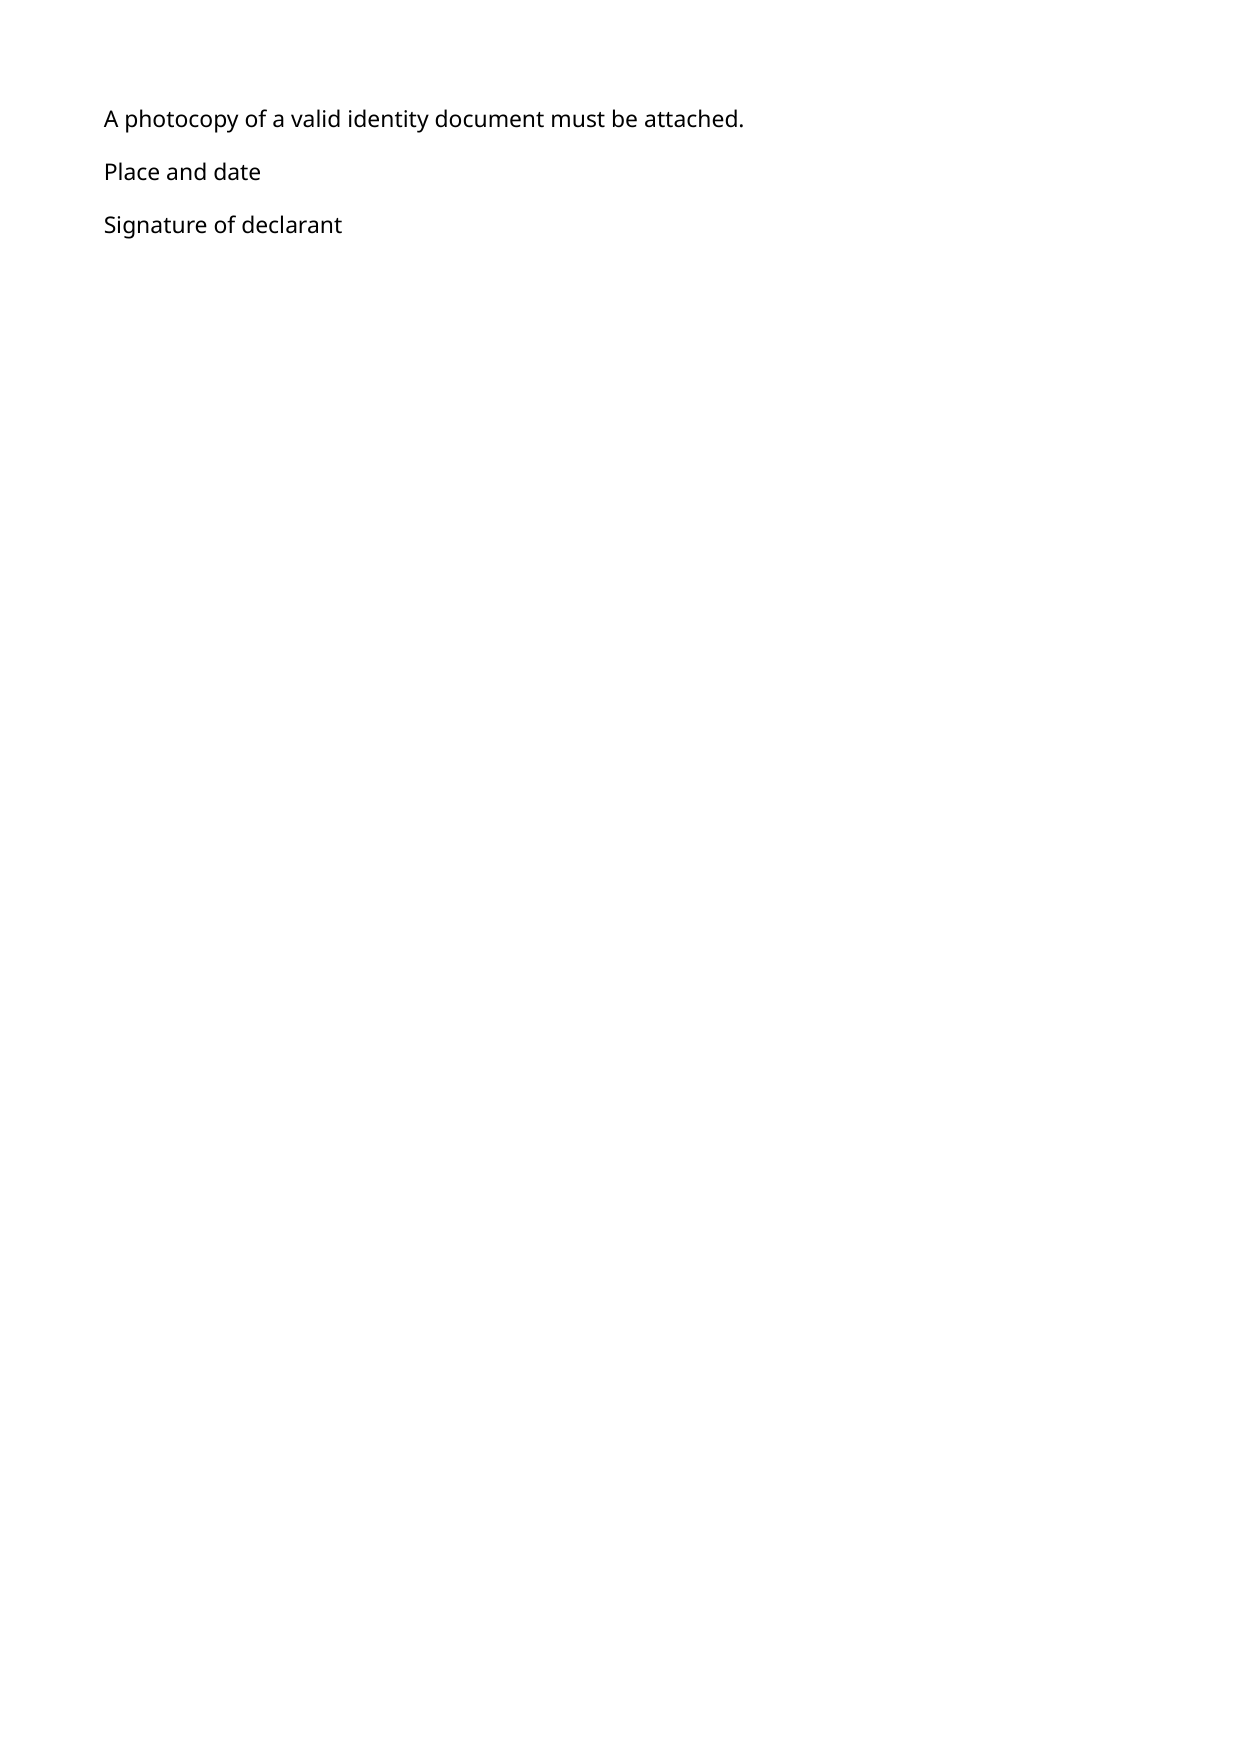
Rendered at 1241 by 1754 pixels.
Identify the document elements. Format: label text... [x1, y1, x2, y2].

text A photocopy of a valid identity document must be attached. [103, 103, 1167, 134]
text Place and date [103, 156, 1167, 187]
text Signature of declarant [103, 208, 1167, 240]
